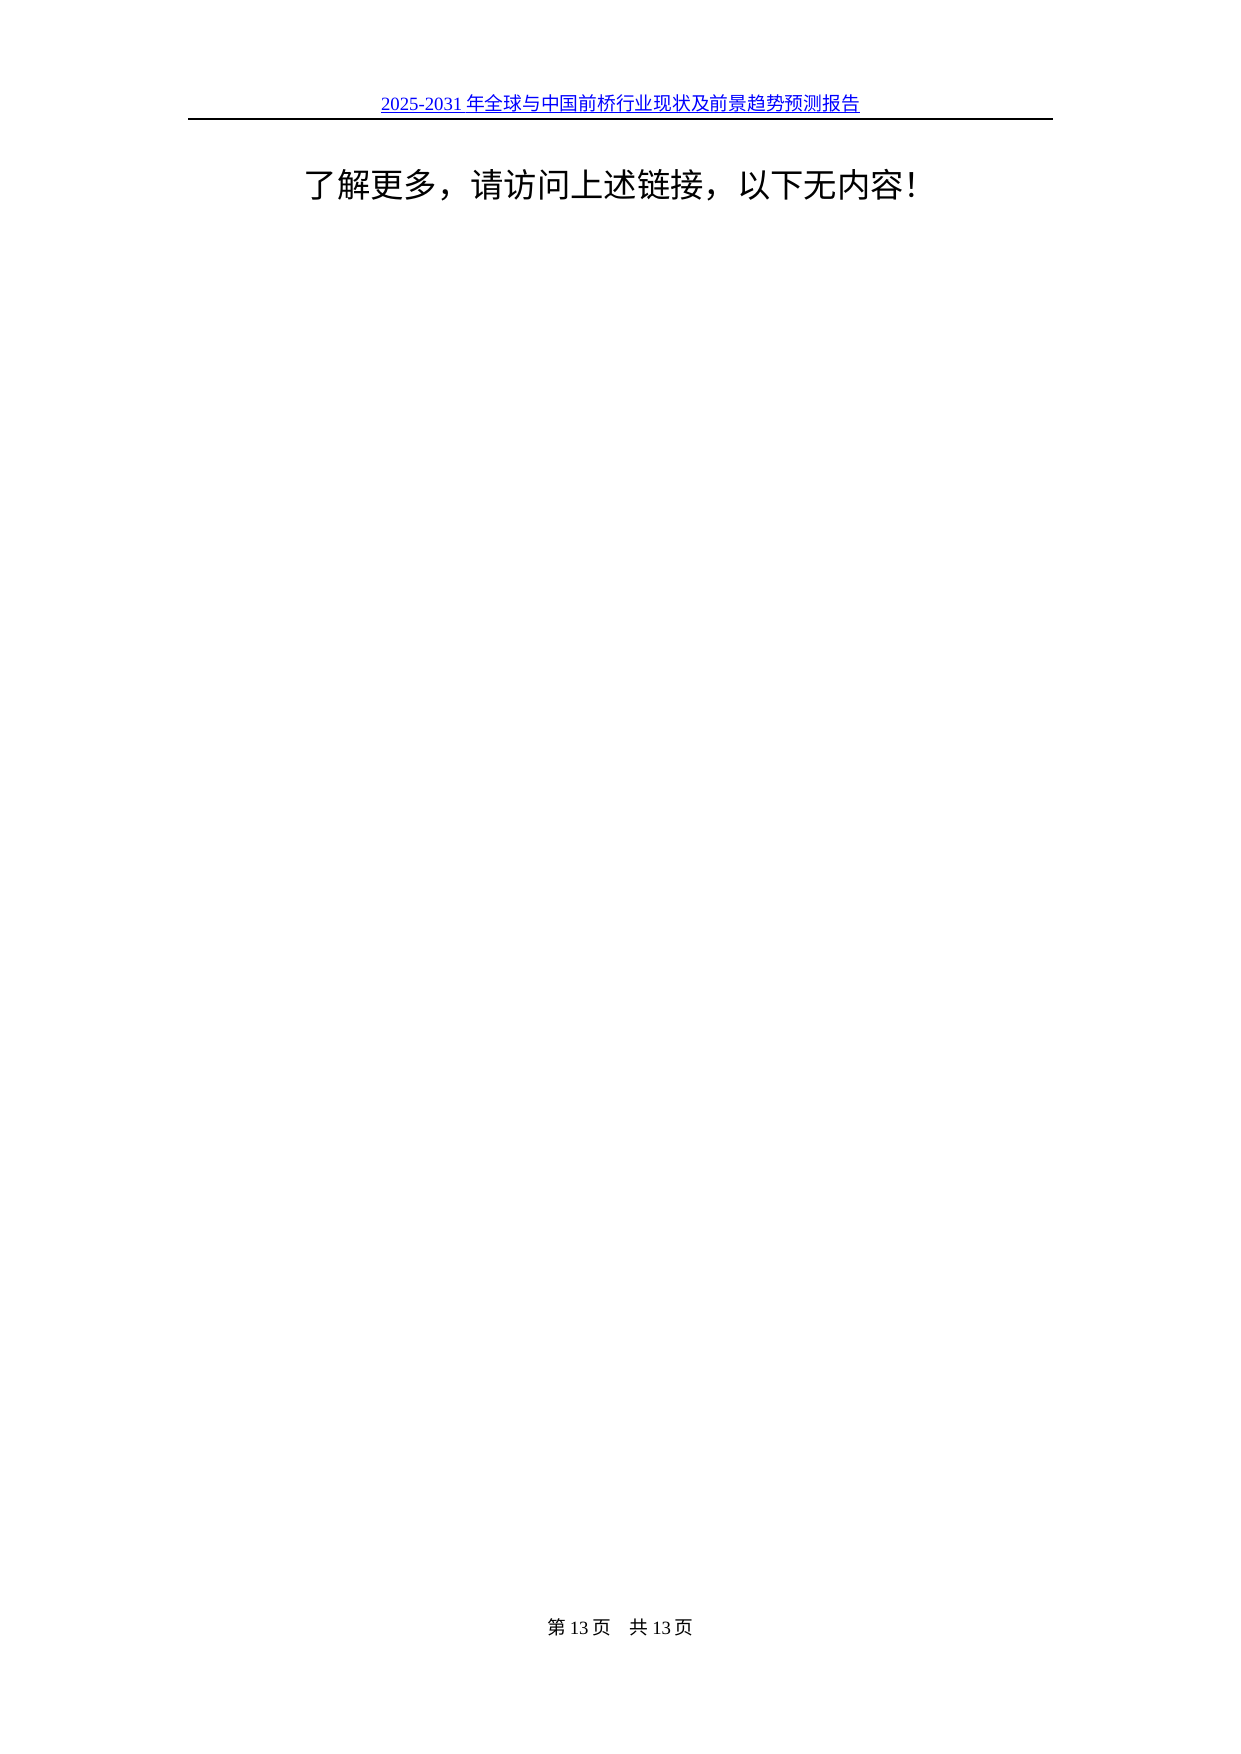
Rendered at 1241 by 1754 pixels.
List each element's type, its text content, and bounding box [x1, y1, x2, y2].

title 了解更多，请访问上述链接，以下无内容！ [187, 150, 1053, 215]
